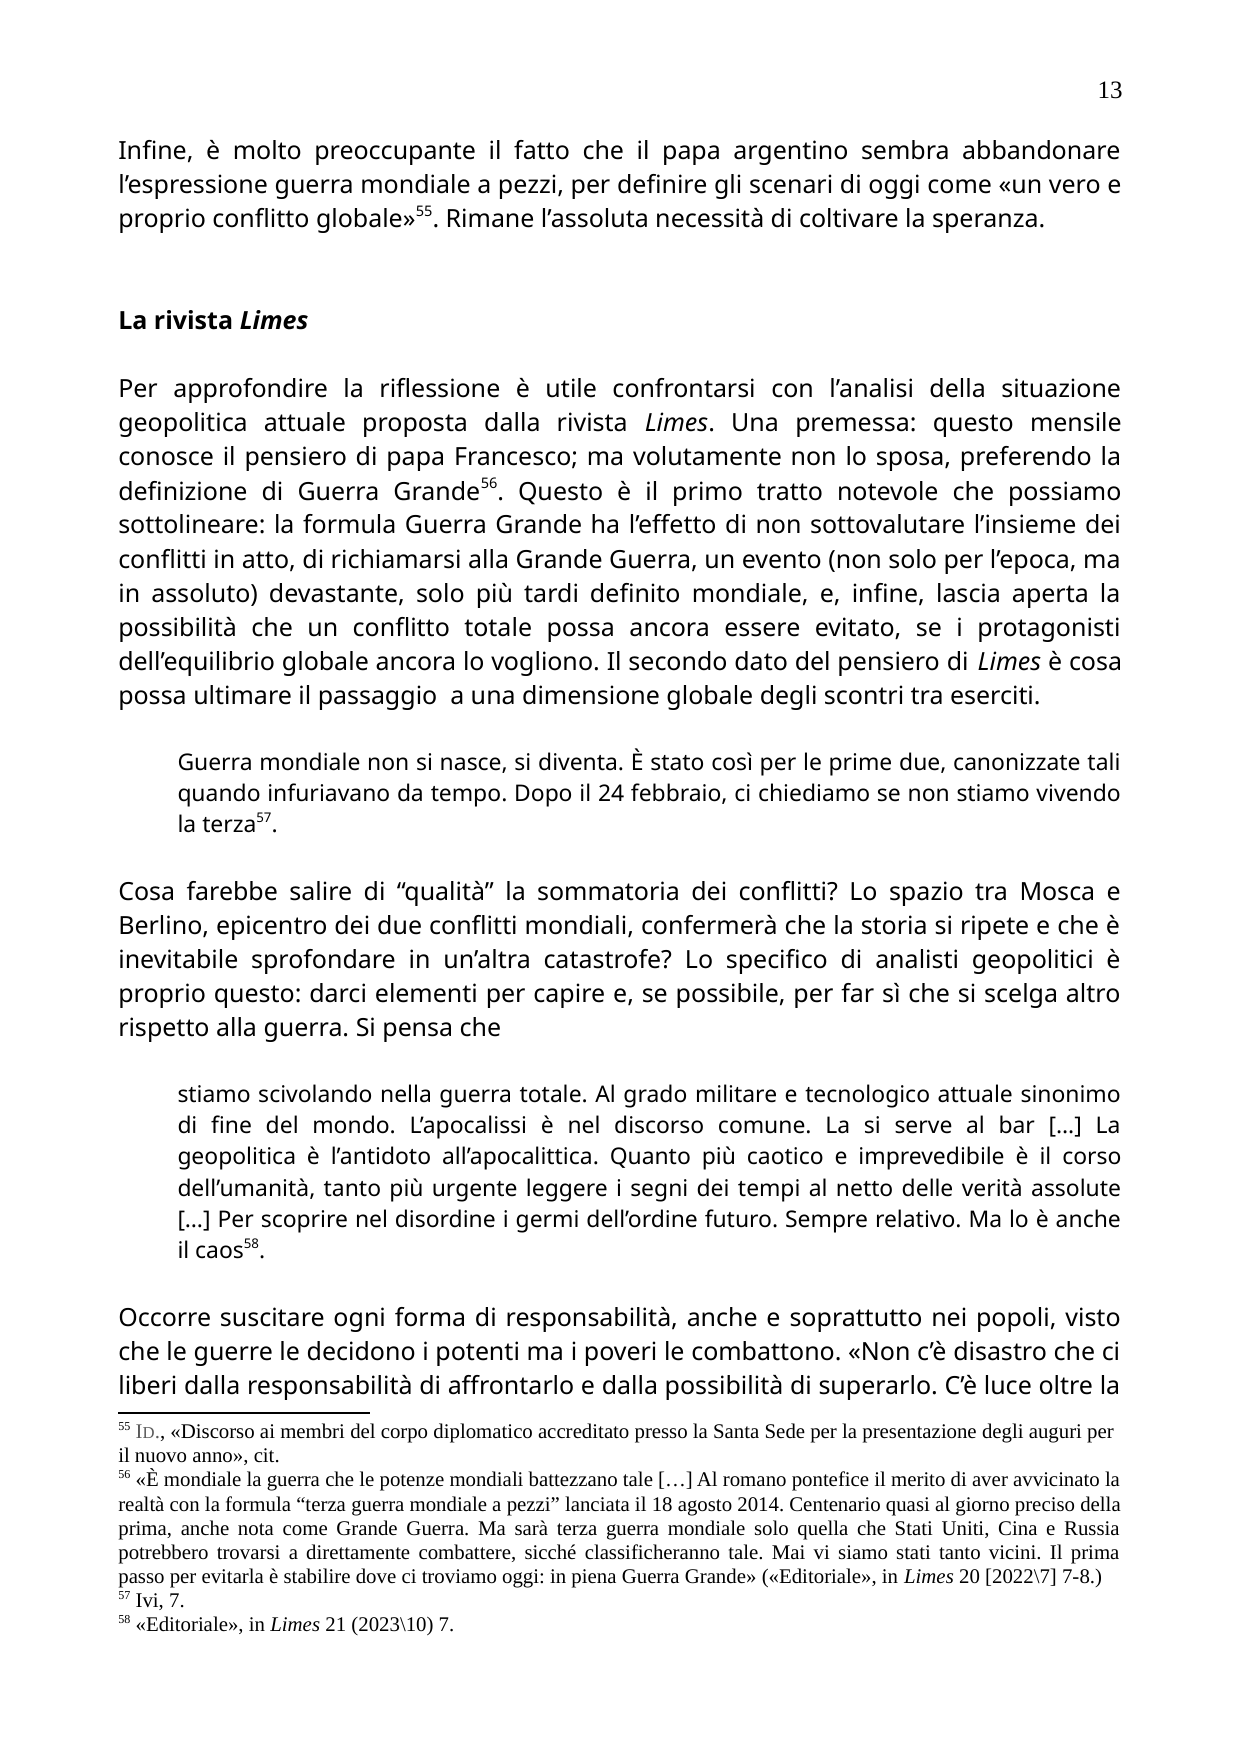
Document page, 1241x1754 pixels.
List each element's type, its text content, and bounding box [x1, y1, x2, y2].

text Cosa farebbe salire di “qualità” la sommatoria dei conflitti? Lo spazio tra Mosca e Berlino, epicentro dei due conflitti mondiali, confermerà che la storia si ripete e che è inevitabile sprofondare in un’altra catastrofe? Lo specifico di analisti geopolitici è proprio questo: darci elementi per capire e, se possibile, per far sì che si scelga altro rispetto alla guerra. Si pensa che [118, 873, 1122, 1044]
text Per approfondire la riflessione è utile confrontarsi con l’analisi della situazione geopolitica attuale proposta dalla rivista Limes. Una premessa: questo mensile conosce il pensiero di papa Francesco; ma volutamente non lo sposa, preferendo la definizione di Guerra Grande. Questo è il primo tratto notevole che possiamo sottolineare: la formula Guerra Grande ha l’effetto di non sottovalutare l’insieme dei conflitti in atto, di richiamarsi alla Grande Guerra, un evento (non solo per l’epoca, ma in assoluto) devastante, solo più tardi definito mondiale, e, infine, lascia aperta la possibilità che un conflitto totale possa ancora essere evitato, se i protagonisti dell’equilibrio globale ancora lo vogliono. Il secondo dato del pensiero di Limes è cosa possa ultimare il passaggio a una dimensione globale degli scontri tra eserciti. [118, 371, 1122, 712]
text Infine, è molto preoccupante il fatto che il papa argentino sembra abbandonare l’espressione guerra mondiale a pezzi, per definire gli scenari di oggi come «un vero e proprio conflitto globale». Rimane l’assoluta necessità di coltivare la speranza. [118, 132, 1122, 235]
text Guerra mondiale non si nasce, si diventa. È stato così per le prime due, canonizzate tali quando infuriavano da tempo. Dopo il 24 febbraio, ci chiediamo se non stiamo vivendo la terza. [177, 746, 1122, 839]
text stiamo scivolando nella guerra totale. Al grado militare e tecnologico attuale sinonimo di fine del mondo. L’apocalissi è nel discorso comune. La si serve al bar […] La geopolitica è l’antidoto all’apocalittica. Quanto più caotico e imprevedibile è il corso dell’umanità, tanto più urgente leggere i segni dei tempi al netto delle verità assolute […] Per scoprire nel disordine i germi dell’ordine futuro. Sempre relativo. Ma lo è anche il caos. [177, 1078, 1122, 1265]
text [118, 1299, 1122, 1402]
text La rivista Limes [118, 303, 1122, 337]
